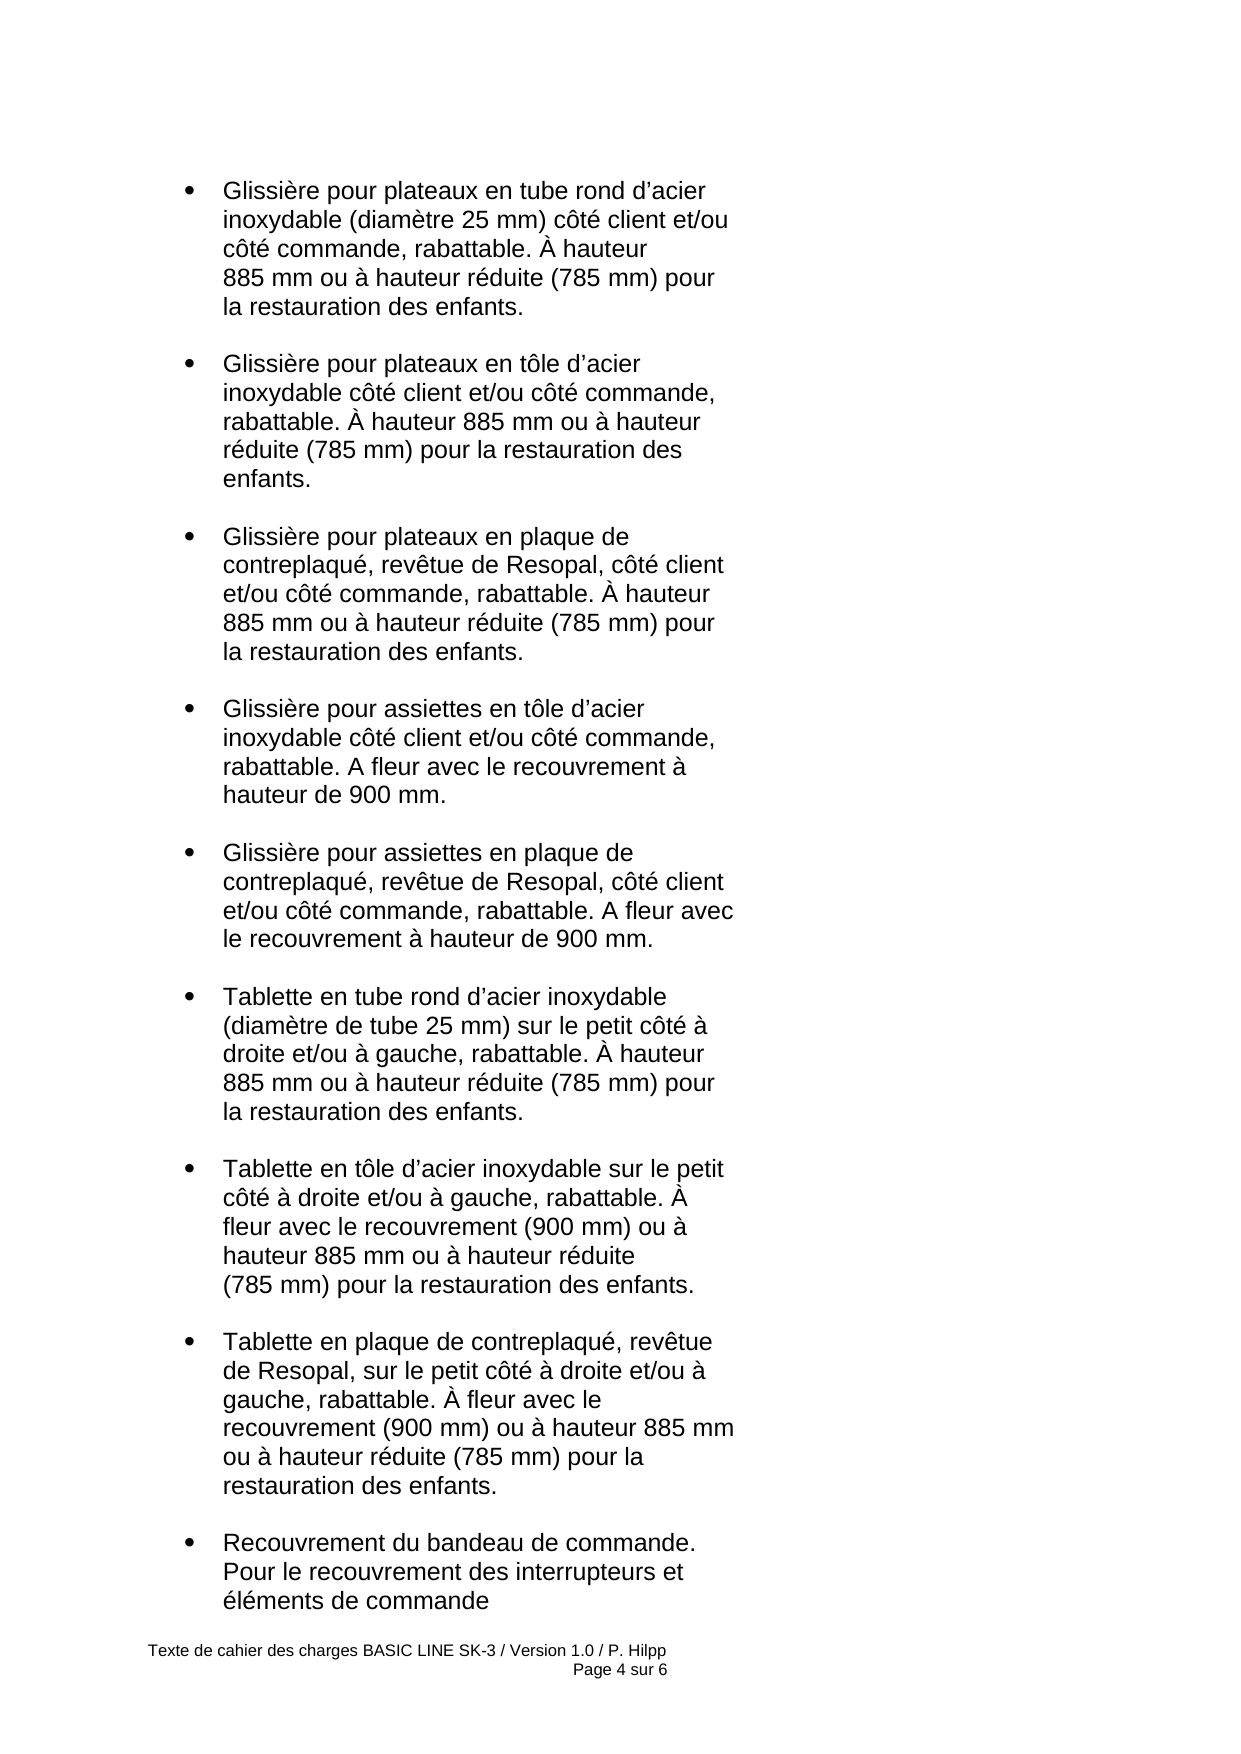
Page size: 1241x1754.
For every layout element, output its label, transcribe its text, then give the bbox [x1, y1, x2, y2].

list Tablette en plaque de contreplaqué, revêtue de Resopal, sur le petit côté à droite et/ou à gauche, rabattable. À fleur avec le recouvrement (900 mm) ou à hauteur 885 mm ou à hauteur réduite (785 mm) pour la restauration des enfants. [185, 1327, 738, 1500]
list Glissière pour plateaux en tube rond d’acier inoxydable (diamètre 25 mm) côté client et/ou côté commande, rabattable. À hauteur 885 mm ou à hauteur réduite (785 mm) pour la restauration des enfants. [185, 176, 738, 320]
list Glissière pour assiettes en tôle d’acier inoxydable côté client et/ou côté commande, rabattable. A fleur avec le recouvrement à hauteur de 900 mm. [185, 694, 738, 809]
list Tablette en tube rond d’acier inoxydable (diamètre de tube 25 mm) sur le petit côté à droite et/ou à gauche, rabattable. À hauteur 885 mm ou à hauteur réduite (785 mm) pour la restauration des enfants. [185, 982, 738, 1126]
list Glissière pour plateaux en plaque de contreplaqué, revêtue de Resopal, côté client et/ou côté commande, rabattable. À hauteur 885 mm ou à hauteur réduite (785 mm) pour la restauration des enfants. [185, 522, 738, 665]
list Tablette en tôle d’acier inoxydable sur le petit côté à droite et/ou à gauche, rabattable. À fleur avec le recouvrement (900 mm) ou à hauteur 885 mm ou à hauteur réduite (785 mm) pour la restauration des enfants. [185, 1154, 738, 1298]
list Glissière pour assiettes en plaque de contreplaqué, revêtue de Resopal, côté client et/ou côté commande, rabattable. A fleur avec le recouvrement à hauteur de 900 mm. [185, 838, 738, 953]
list Glissière pour plateaux en tôle d’acier inoxydable côté client et/ou côté commande, rabattable. À hauteur 885 mm ou à hauteur réduite (785 mm) pour la restauration des enfants. [185, 349, 738, 493]
list Recouvrement du bandeau de commande. Pour le recouvrement des interrupteurs et éléments de commande [185, 1528, 738, 1615]
